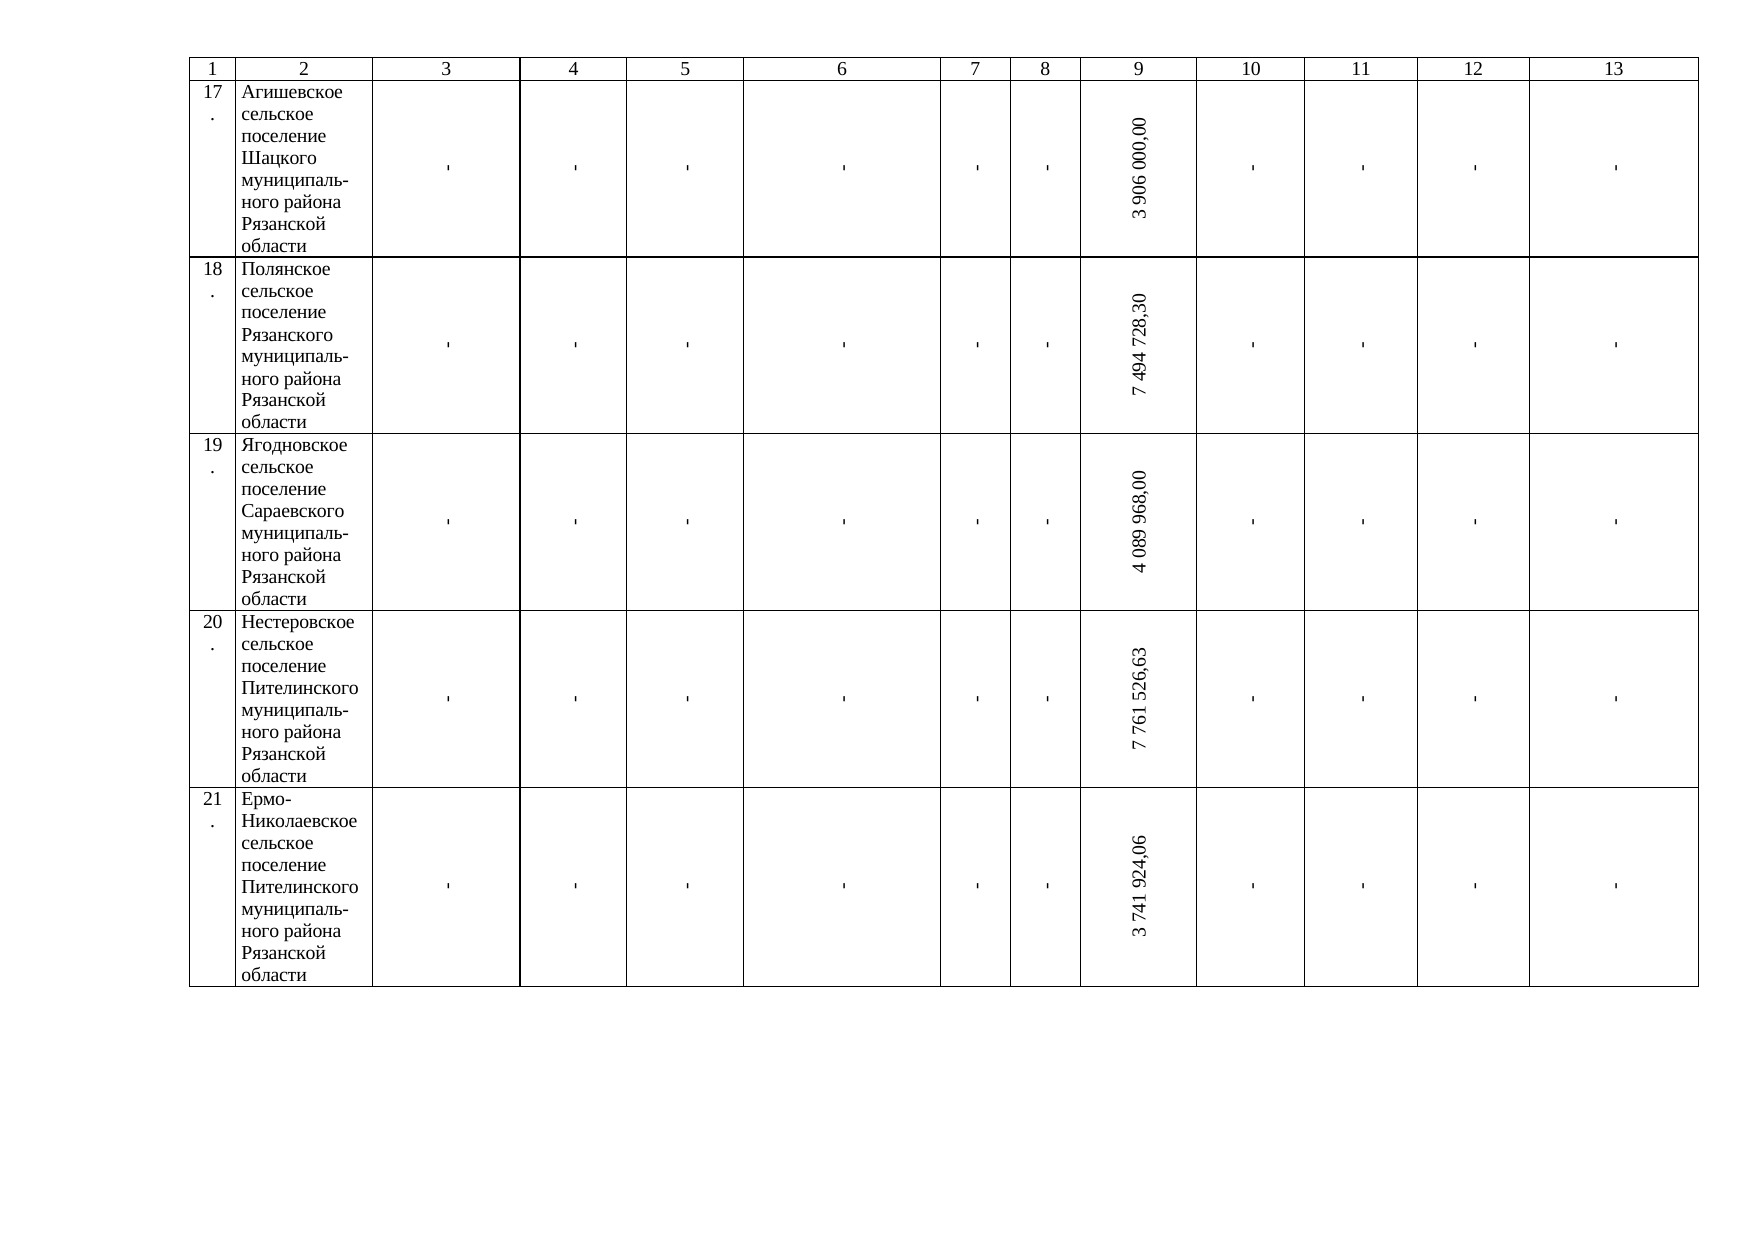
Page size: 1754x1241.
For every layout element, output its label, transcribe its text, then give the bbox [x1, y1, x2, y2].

table_cell - [1011, 81, 1080, 256]
table_header 12 [1418, 58, 1529, 80]
table_cell - [373, 434, 519, 610]
table_cell - [1530, 434, 1698, 610]
table_cell - [941, 81, 1010, 256]
table_header 2 [236, 58, 372, 80]
table_cell - [744, 434, 940, 610]
table_cell - [1418, 788, 1529, 986]
table_header 10 [1197, 58, 1304, 80]
table_header 4 [521, 58, 626, 80]
table_cell 17. [190, 81, 235, 256]
table_cell - [1011, 788, 1080, 986]
table_cell Ермо-Николаевское сельское поселение Пителинского муниципаль-ного района Рязанской области [236, 788, 372, 986]
table_cell Полянское сельское поселение Рязанского муниципаль-ного района Рязанской области [236, 258, 372, 433]
table_cell - [744, 81, 940, 256]
table_cell - [1011, 611, 1080, 787]
table_cell - [1418, 258, 1529, 433]
table_cell - [521, 788, 626, 986]
table_header 11 [1305, 58, 1417, 80]
table_cell - [1197, 611, 1304, 787]
table_cell - [627, 81, 743, 256]
table_cell - [1530, 611, 1698, 787]
table_cell - [1530, 258, 1698, 433]
table_cell - [744, 258, 940, 433]
table_cell - [1418, 611, 1529, 787]
table_cell - [1197, 434, 1304, 610]
table_cell - [1305, 611, 1417, 787]
table_header 1 [190, 58, 235, 80]
table_header 13 [1530, 58, 1698, 80]
table_cell - [1305, 258, 1417, 433]
table_cell - [627, 434, 743, 610]
table_cell 19. [190, 434, 235, 610]
table_cell - [521, 258, 626, 433]
table_header 5 [627, 58, 743, 80]
table_cell - [941, 788, 1010, 986]
table_cell - [627, 611, 743, 787]
table_header 6 [744, 58, 940, 80]
table_cell 4 089 968,00 [1081, 434, 1196, 610]
table_cell - [941, 434, 1010, 610]
table_cell - [1197, 258, 1304, 433]
table_cell 21. [190, 788, 235, 986]
table_cell - [1305, 434, 1417, 610]
table_cell - [627, 788, 743, 986]
table_cell - [1305, 788, 1417, 986]
table_cell 18. [190, 258, 235, 433]
table_cell - [1305, 81, 1417, 256]
table_cell - [1011, 258, 1080, 433]
table_cell 7 761 526,63 [1081, 611, 1196, 787]
table_cell - [373, 788, 519, 986]
table_cell 20. [190, 611, 235, 787]
table_cell 7 494 728,30 [1081, 258, 1196, 433]
table_cell Агишевское сельское поселение Шацкого муниципаль-ного района Рязанской области [236, 81, 372, 256]
table_cell 3 741 924,06 [1081, 788, 1196, 986]
table_cell - [941, 611, 1010, 787]
table_cell 3 906 000,00 [1081, 81, 1196, 256]
table_cell - [521, 611, 626, 787]
table_cell - [744, 611, 940, 787]
table_cell - [1530, 81, 1698, 256]
table_cell - [1418, 434, 1529, 610]
table_header 7 [941, 58, 1010, 80]
table_header 3 [373, 58, 519, 80]
table_cell - [1197, 81, 1304, 256]
table_cell - [744, 788, 940, 986]
table_cell - [627, 258, 743, 433]
table_header 9 [1081, 58, 1196, 80]
table_cell - [941, 258, 1010, 433]
table_header 8 [1011, 58, 1080, 80]
table_cell - [521, 434, 626, 610]
table_cell - [373, 611, 519, 787]
table_cell - [521, 81, 626, 256]
table_cell - [373, 81, 519, 256]
table_cell - [1418, 81, 1529, 256]
table_cell - [373, 258, 519, 433]
table_cell Нестеровское сельское поселение Пителинского муниципаль-ного района Рязанской области [236, 611, 372, 787]
table_cell - [1011, 434, 1080, 610]
table_cell - [1197, 788, 1304, 986]
table_cell - [1530, 788, 1698, 986]
table_cell Ягодновское сельское поселение Сараевского муниципаль-ного района Рязанской области [236, 434, 372, 610]
